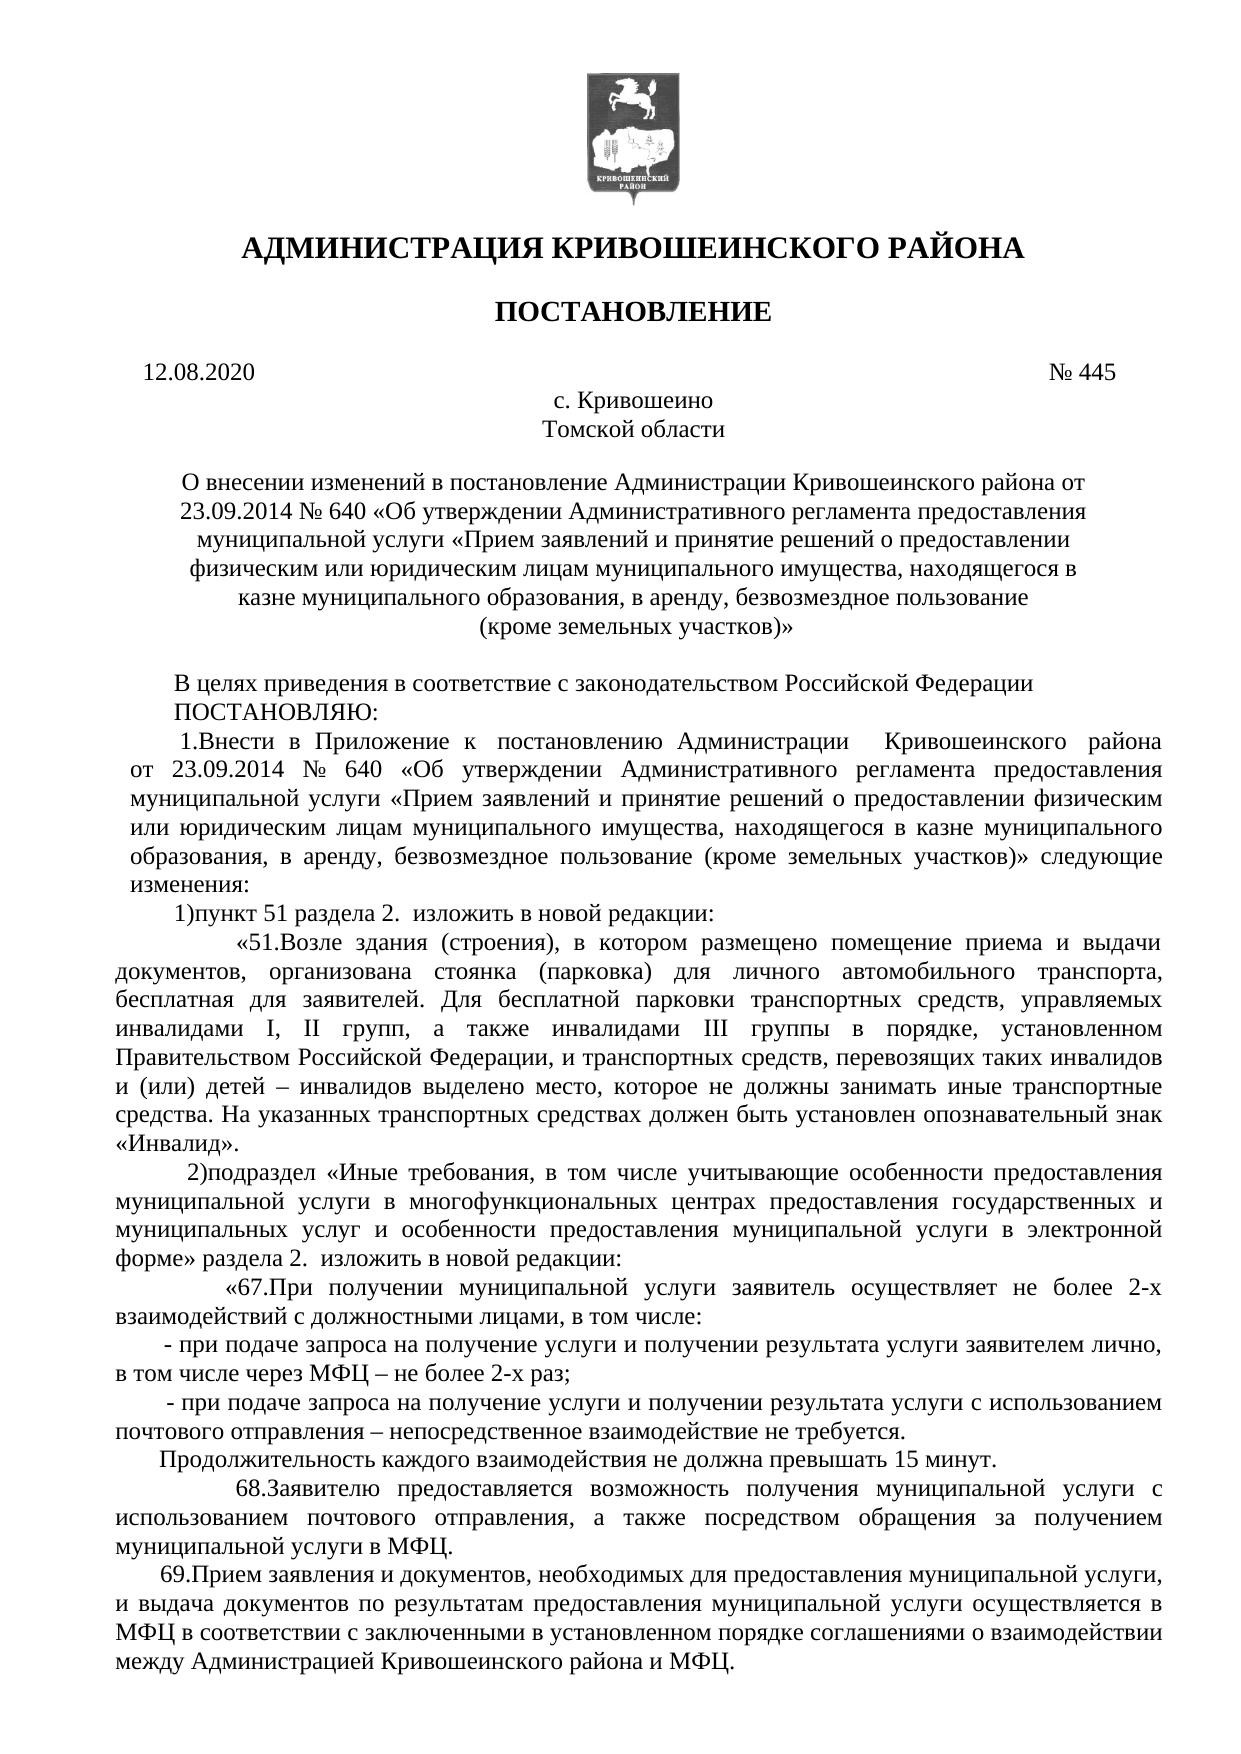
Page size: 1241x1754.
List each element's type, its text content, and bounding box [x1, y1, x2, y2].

text - при подаче запроса на получение услуги и получении результата услуги заявителем лично, в том числе через МФЦ – не более 2-х раз; [115, 1329, 1163, 1387]
text с. Кривошеино [130, 385, 1137, 414]
text 1)пункт 51 раздела 2. изложить в новой редакции: [130, 898, 1163, 927]
text (кроме земельных участков)» [130, 611, 1137, 639]
text В целях приведения в соответствие с законодательством Российской Федерации [130, 668, 1149, 697]
text ПОСТАНОВЛЕНИЕ [130, 294, 1137, 328]
text 2)подраздел «Иные требования, в том числе учитывающие особенности предоставления муниципальной услуги в многофункциональных центрах предоставления государственных и муниципальных услуг и особенности предоставления муниципальной услуги в электронной форме» раздела 2. изложить в новой редакции: [115, 1157, 1163, 1272]
text О внесении изменений в постановление Администрации Кривошеинского района от 23.09.2014 № 640 «Об утверждении Административного регламента предоставления муниципальной услуги «Прием заявлений и принятие решений о предоставлении физическим или юридическим лицам муниципального имущества, находящегося в [130, 467, 1137, 582]
text 1.Внести в Приложение к постановлению Администрации Кривошеинского района от 23.09.2014 № 640 «Об утверждении Административного регламента предоставления муниципальной услуги «Прием заявлений и принятие решений о предоставлении физическим или юридическим лицам муниципального имущества, находящегося в казне муниципального образования, в аренду, безвозмездное пользование (кроме земельных участков)» следующие изменения: [130, 726, 1163, 898]
text 68.Заявителю предоставляется возможность получения муниципальной услуги с использованием почтового отправления, а также посредством обращения за получением муниципальной услуги в МФЦ. [115, 1473, 1163, 1559]
text 69.Прием заявления и документов, необходимых для предоставления муниципальной услуги, и выдача документов по результатам предоставления муниципальной услуги осуществляется в МФЦ в соответствии с заключенными в установленном порядке соглашениями о взаимодействии между Администрацией Кривошеинского района и МФЦ. [115, 1559, 1163, 1674]
text - при подаче запроса на получение услуги и получении результата услуги с использованием почтового отправления – непосредственное взаимодействие не требуется. [115, 1387, 1163, 1444]
text «67.При получении муниципальной услуги заявитель осуществляет не более 2-х взаимодействий с должностными лицами, в том числе: [115, 1272, 1163, 1329]
text Томской области [130, 414, 1137, 443]
text 12.08.2020 № 445 [130, 357, 1137, 385]
subtitle АДМИНИСТРАЦИЯ КРИВОШЕИНСКОГО РАЙОНА [130, 230, 1137, 266]
text ПОСТАНОВЛЯЮ: [130, 697, 1163, 726]
text Продолжительность каждого взаимодействия не должна превышать 15 минут. [115, 1444, 1163, 1473]
text «51.Возле здания (строения), в котором размещено помещение приема и выдачи документов, организована стоянка (парковка) для личного автомобильного транспорта, бесплатная для заявителей. Для бесплатной парковки транспортных средств, управляемых инвалидами I, II групп, а также инвалидами III группы в порядке, установленном Правительством Российской Федерации, и транспортных средств, перевозящих таких инвалидов и (или) детей – инвалидов выделено место, которое не должны занимать иные транспортные средства. На указанных транспортных средствах должен быть установлен опознавательный знак «Инвалид». [115, 927, 1163, 1157]
text казне муниципального образования, в аренду, безвозмездное пользование [130, 582, 1137, 611]
picture [587, 73, 680, 206]
